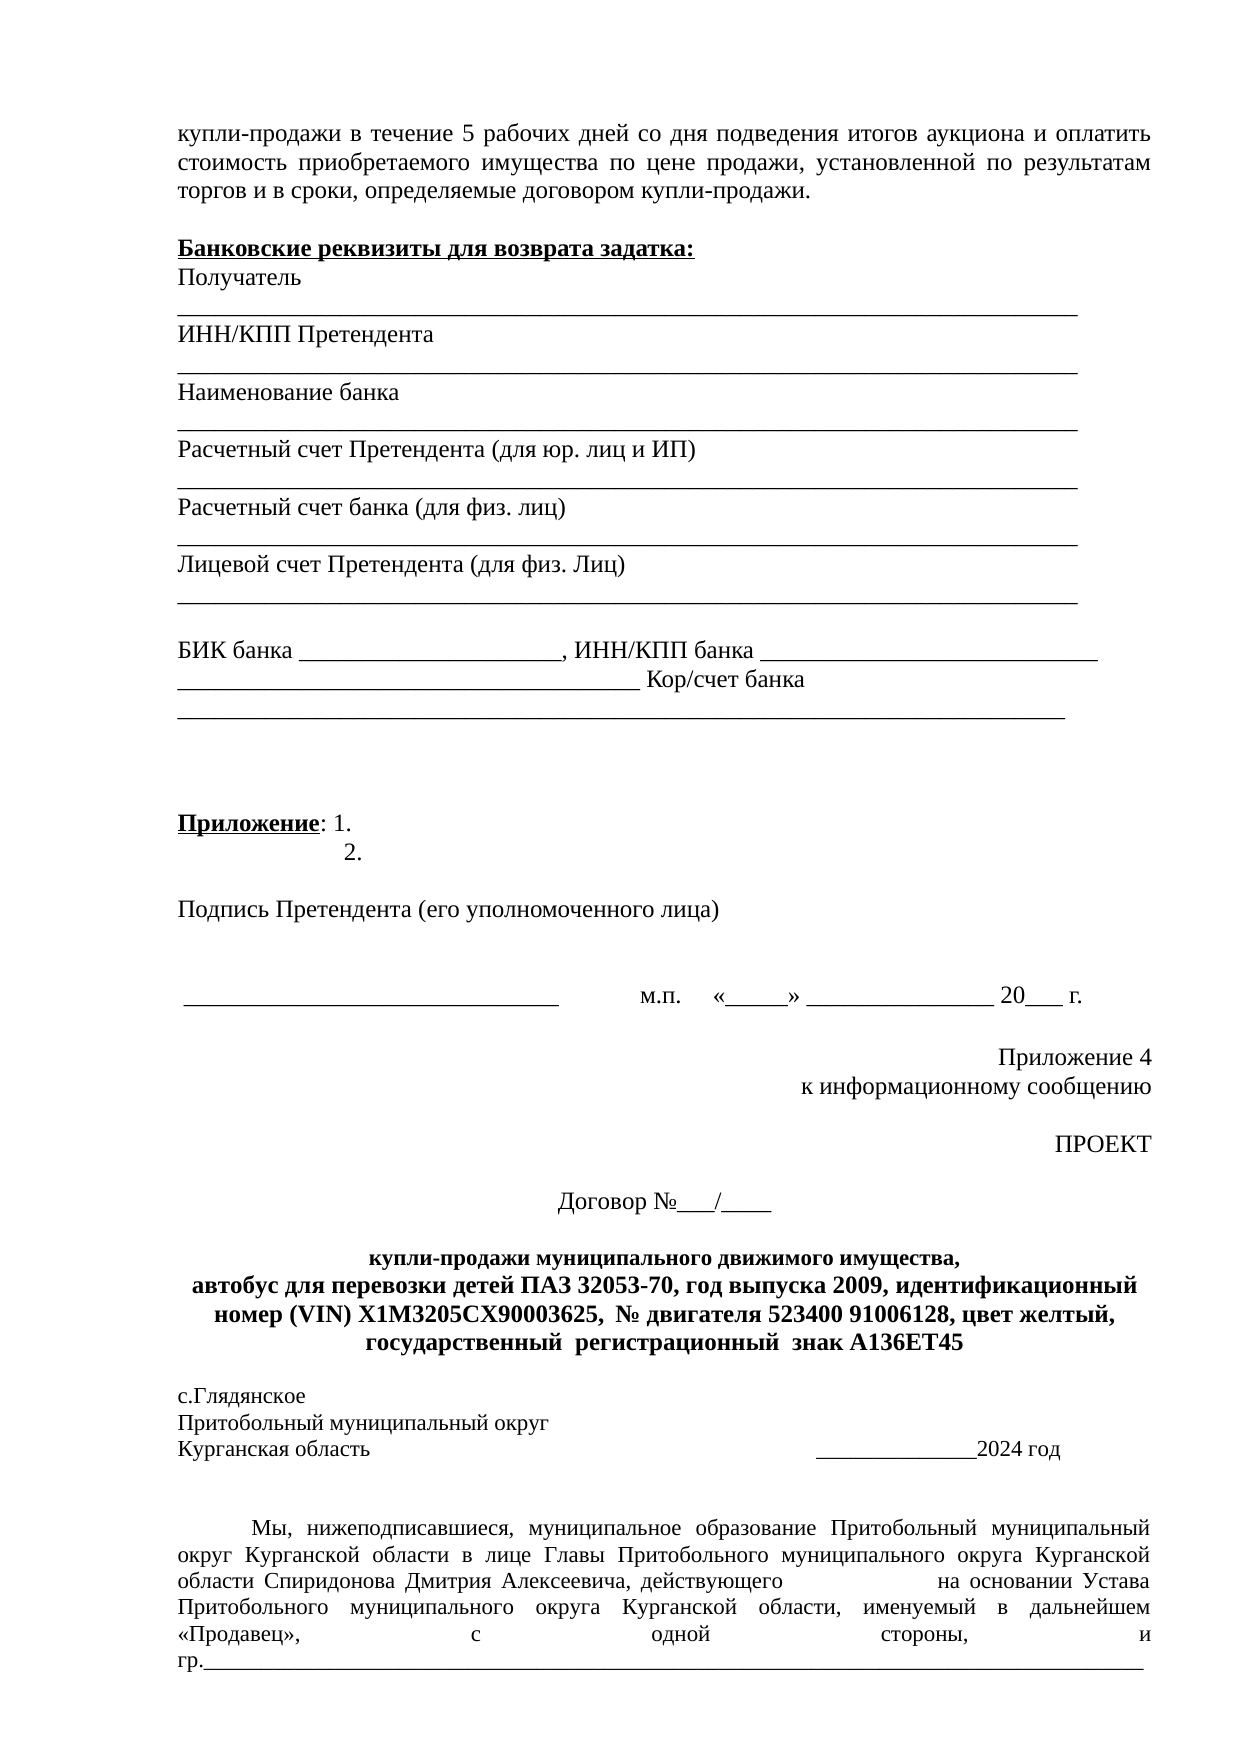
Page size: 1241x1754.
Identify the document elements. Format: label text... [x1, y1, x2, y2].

text Расчетный счет Претендента (для юр. лиц и ИП) ________________________________________________________________________ [177, 434, 1152, 492]
text Курганская область ______________2024 год [177, 1435, 1152, 1462]
text Договор №___/____ [177, 1186, 1152, 1215]
text Приложение: 1. [177, 808, 1152, 837]
text ПРОЕКТ [177, 1129, 1152, 1157]
text к информационному сообщению [177, 1071, 1152, 1100]
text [177, 1514, 1152, 1672]
text с.Глядянское [177, 1383, 1152, 1409]
text ИНН/КПП Претендента ________________________________________________________________________ [177, 319, 1152, 377]
text Наименование банка ________________________________________________________________________ [177, 377, 1152, 434]
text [177, 118, 1152, 204]
text Банковские реквизиты для возврата задатка: [177, 233, 1152, 262]
text Лицевой счет Претендента (для физ. Лиц) ________________________________________________________________________ [177, 549, 1152, 607]
text БИК банка _____________________, ИНН/КПП банка ___________________________ _____________________________________ Кор/счет банка _______________________________________________________________________ [177, 636, 1152, 722]
text 2. [177, 837, 1152, 866]
text ______________________________ м.п. «_____» _______________ 20___ г. [177, 981, 1152, 1009]
text Подпись Претендента (его уполномоченного лица) [177, 894, 1152, 923]
text Получатель ________________________________________________________________________ [177, 262, 1152, 319]
text Притобольный муниципальный округ [177, 1409, 1152, 1435]
text Приложение 4 [177, 1042, 1152, 1071]
text автобус для перевозки детей ПАЗ 32053-70, год выпуска 2009, идентификационный номер (VIN) X1M3205CX90003625, № двигателя 523400 91006128, цвет желтый, государственный регистрационный знак А136ЕТ45 [177, 1270, 1152, 1356]
text Расчетный счет банка (для физ. лиц) ________________________________________________________________________ [177, 492, 1152, 549]
text купли-продажи муниципального движимого имущества, [177, 1244, 1152, 1270]
